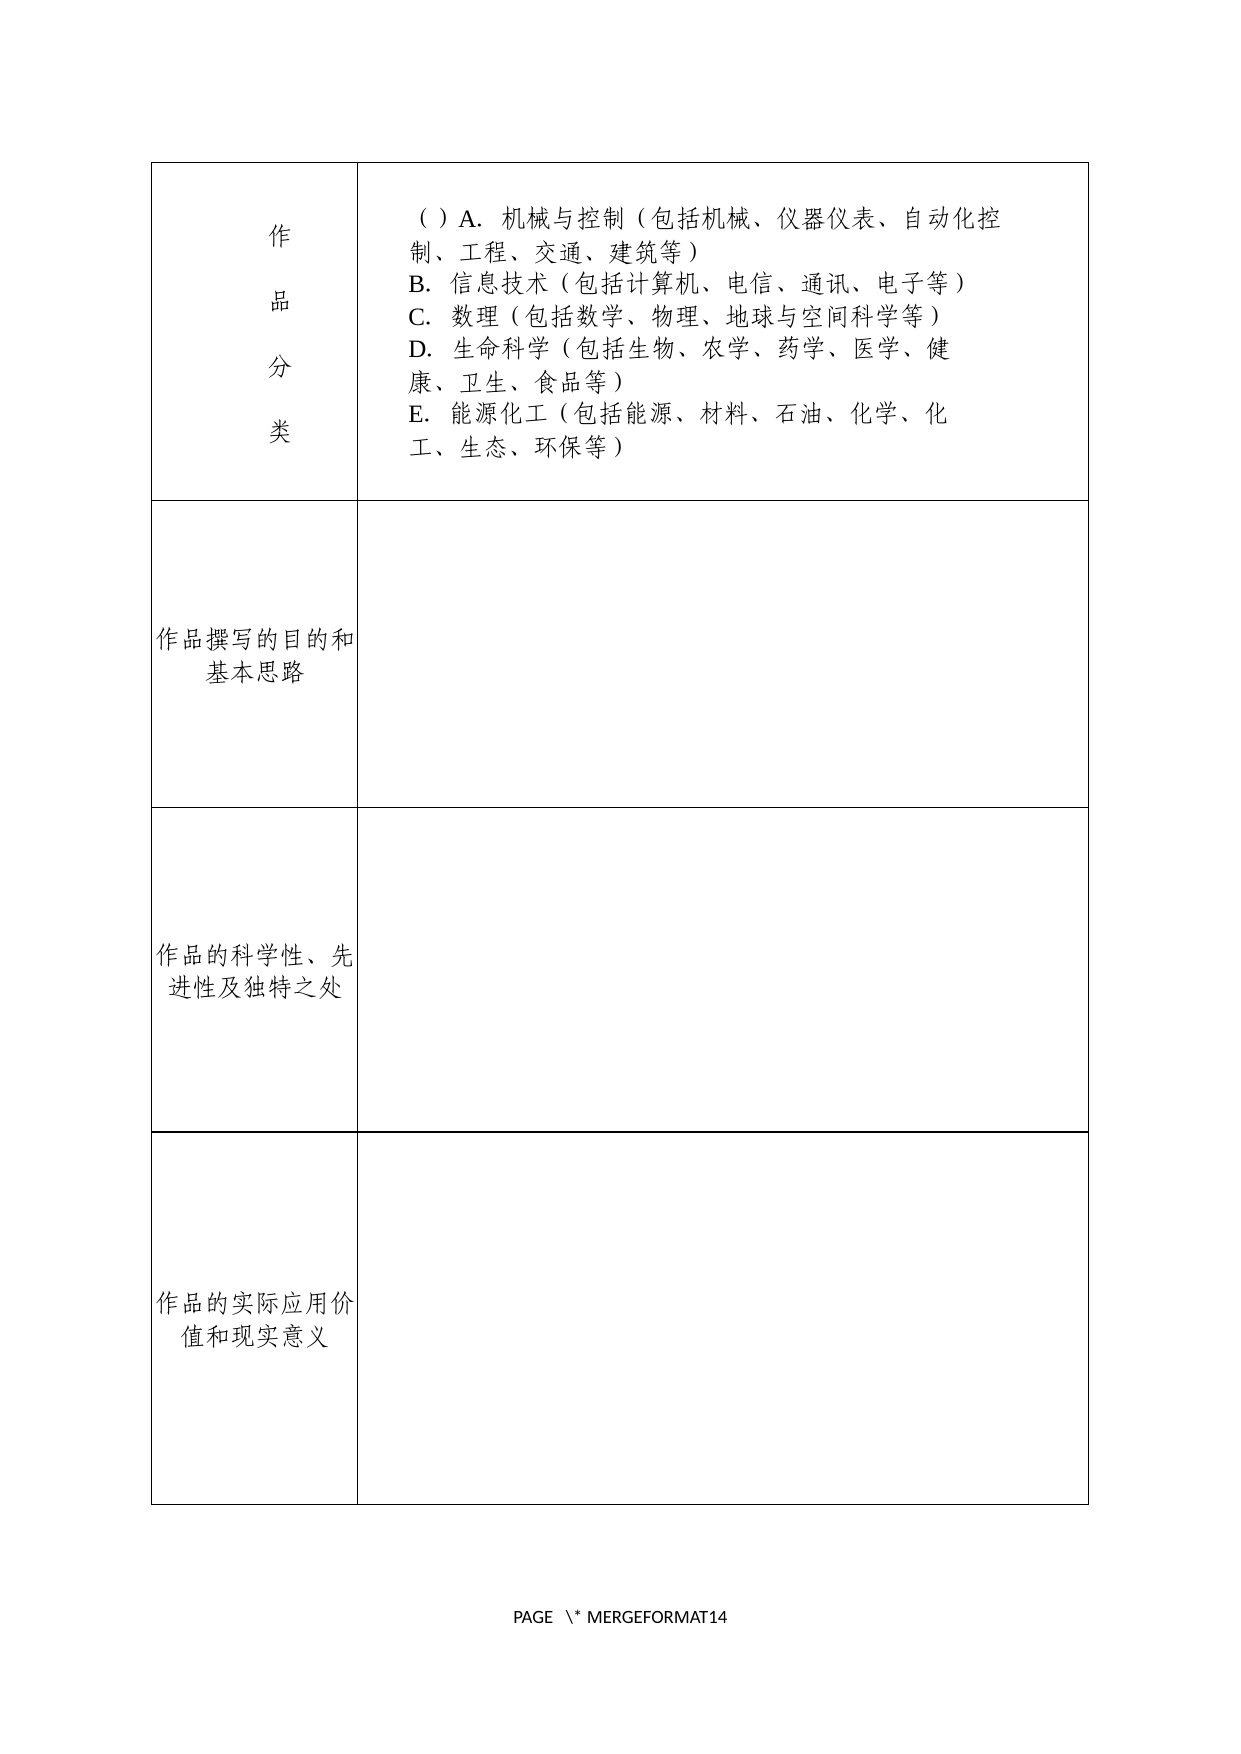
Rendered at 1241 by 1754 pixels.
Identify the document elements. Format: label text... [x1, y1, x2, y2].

table_cell 作 品 分 类 [152, 163, 357, 500]
table_cell 作品的实际应用价值和现实意义 [152, 1133, 357, 1503]
table_cell 作品撰写的目的和基本思路 [152, 501, 357, 807]
table_cell [358, 808, 1088, 1131]
table_cell （）A．机械与控制（包括机械、仪器仪表、自动化控 制、工程、交通、建筑等） B．信息技术（包括计算机、电信、通讯、电子等） C．数理（包括数学、物理、地球与空间科学等） D．生命科学（包括生物、农学、药学、医学、健 康、卫生、食品等） E．能源化工（包括能源、材料、石油、化学、化 工、生态、环保等） [358, 163, 1088, 500]
table_cell 作品的科学性、先进性及独特之处 [152, 808, 357, 1131]
table_cell [358, 501, 1088, 807]
table_cell [358, 1133, 1088, 1503]
